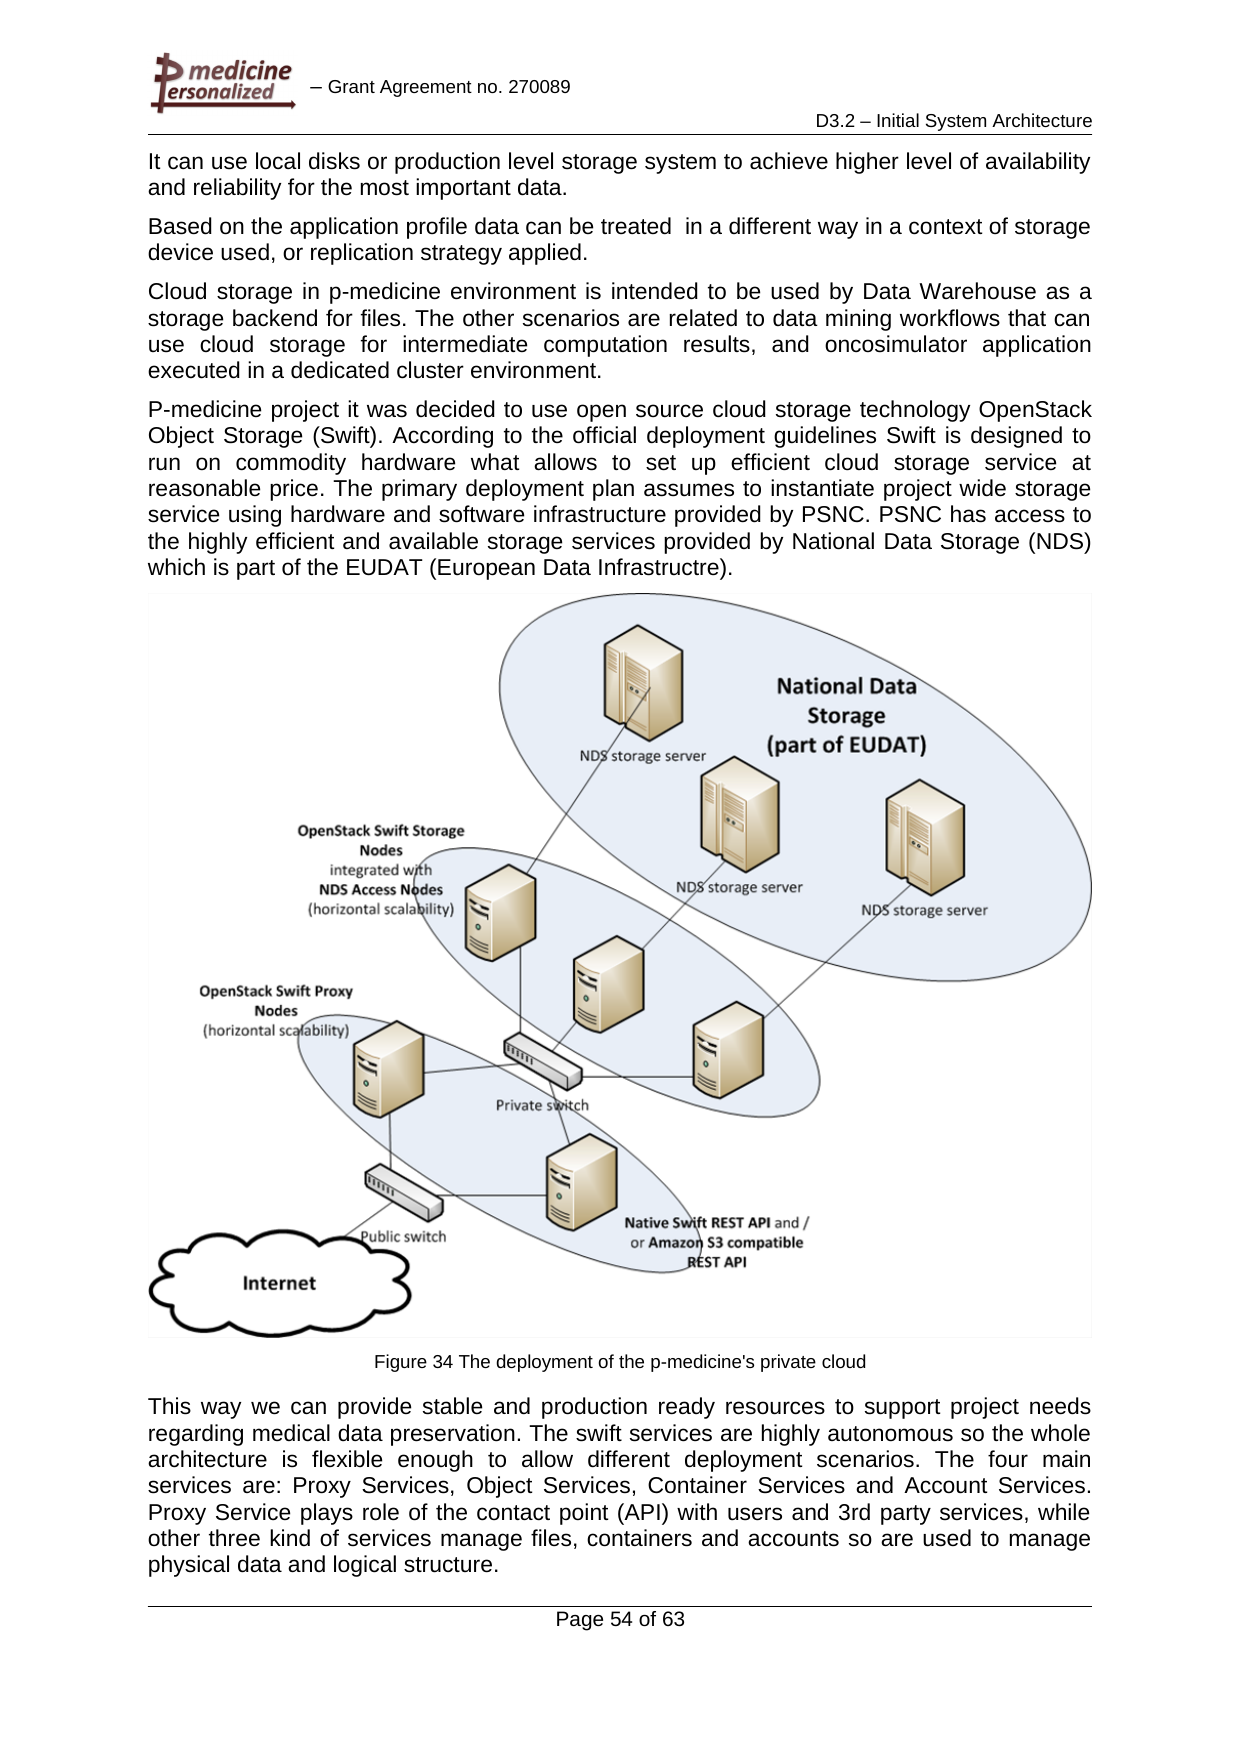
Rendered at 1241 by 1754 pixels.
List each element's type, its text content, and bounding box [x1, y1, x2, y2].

text It can use local disks or production level storage system to achieve higher level of availability and reliability for the most important data. [148, 148, 1092, 200]
picture [146, 50, 299, 116]
text P-medicine project it was decided to use open source cloud storage technology OpenStack Object Storage (Swift). According to the official deployment guidelines Swift is designed to run on commodity hardware what allows to set up efficient cloud storage service at reasonable price. The primary deployment plan assumes to instantiate project wide storage service using hardware and software infrastructure provided by PSNC. PSNC has access to the highly efficient and available storage services provided by National Data Storage (NDS) which is part of the EUDAT (European Data Infrastructre). [148, 396, 1092, 581]
text Based on the application profile data can be treated in a different way in a context of storage device used, or replication strategy applied. [148, 213, 1092, 266]
text This way we can provide stable and production ready resources to support project needs regarding medical data preservation. The swift services are highly autonomous so the whole architecture is flexible enough to allow different deployment scenarios. The four main services are: Proxy Services, Object Services, Container Services and Account Services. Proxy Service plays role of the contact point (API) with users and 3rd party services, while other three kind of services manage files, containers and accounts so are used to manage physical data and logical structure. [148, 1393, 1092, 1578]
text Cloud storage in p-medicine environment is intended to be used by Data Warehouse as a storage backend for files. The other scenarios are related to data mining workflows that can use cloud storage for intermediate computation results, and oncosimulator application executed in a dedicated cluster environment. [148, 278, 1092, 383]
picture [147, 593, 1093, 1339]
text Figure 34 The deployment of the p-medicine's private cloud [148, 1351, 1092, 1372]
